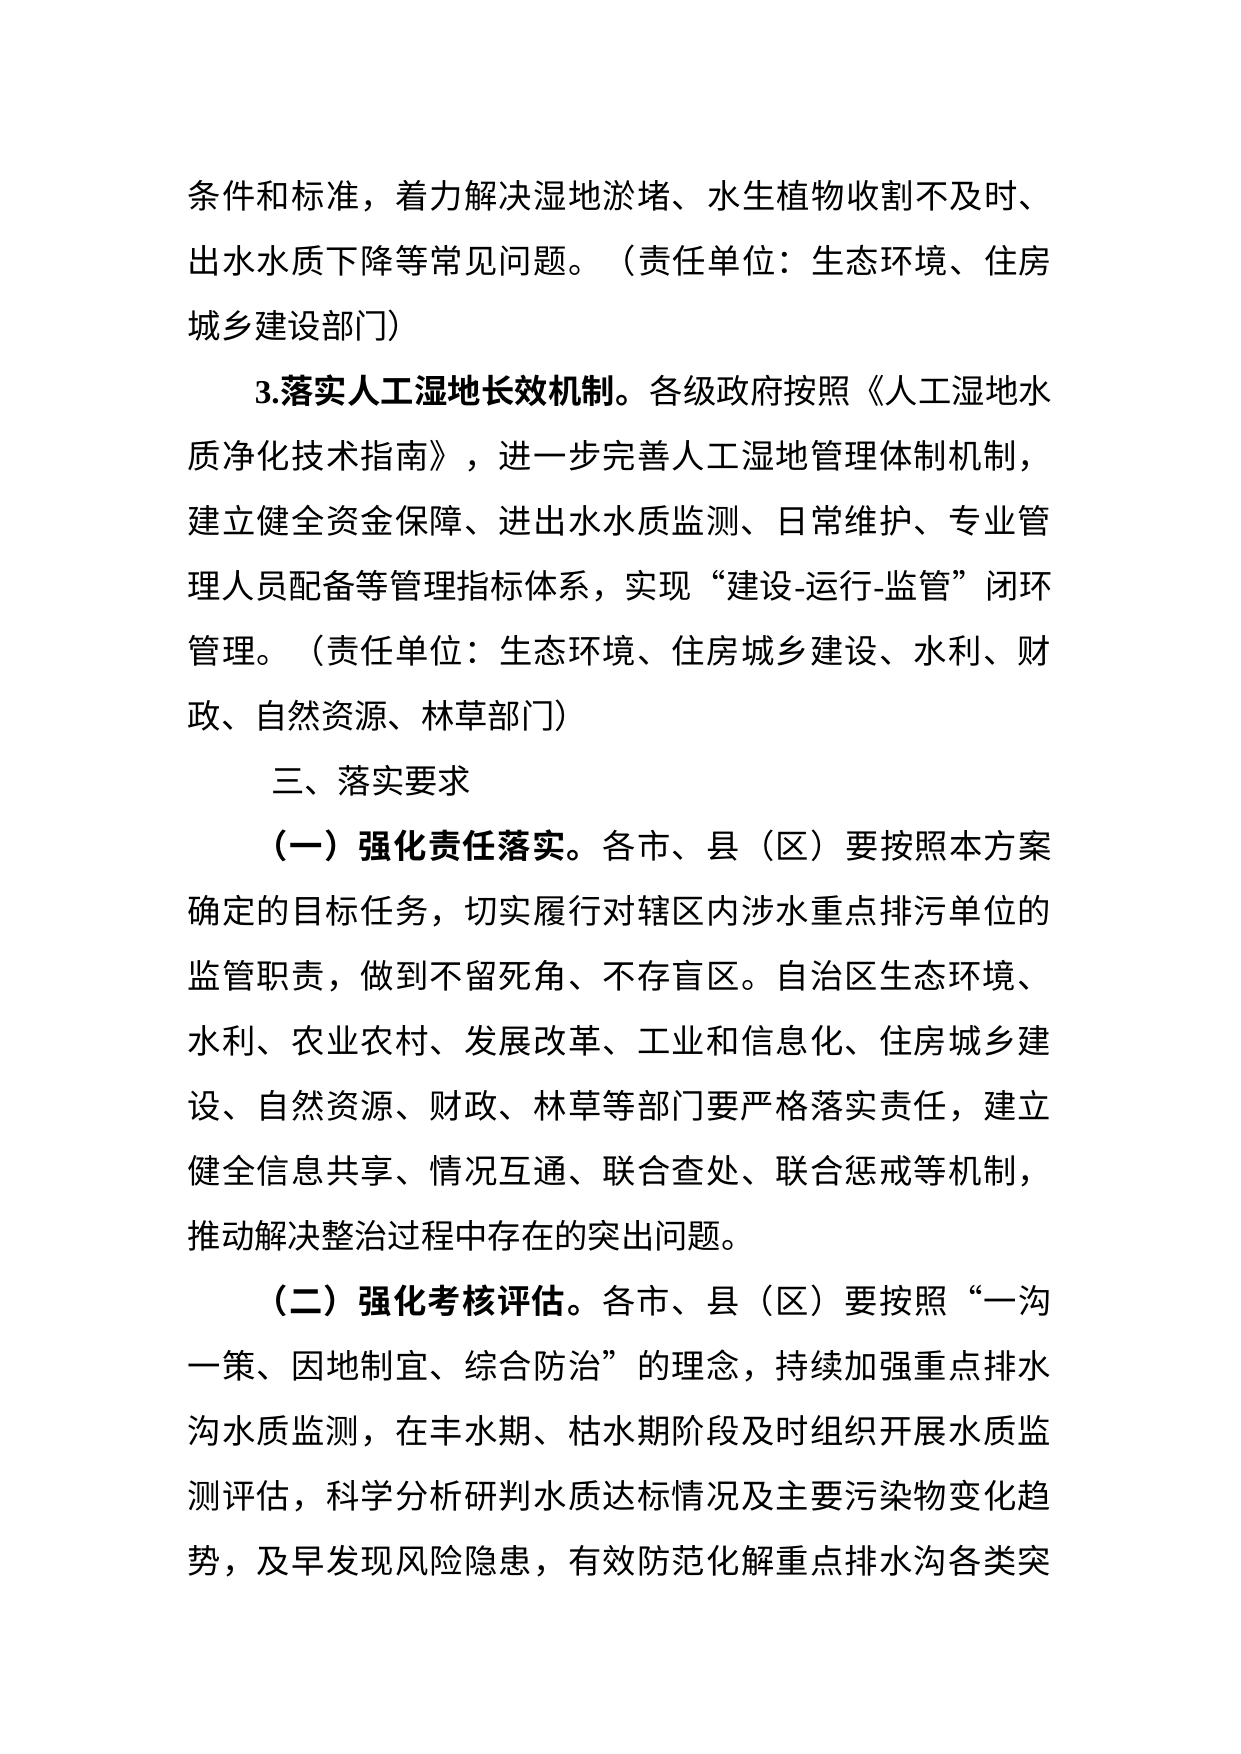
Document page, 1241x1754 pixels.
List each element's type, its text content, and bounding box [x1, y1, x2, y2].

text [187, 162, 1053, 357]
text （一）强化责任落实。各市、县（区）要按照本方案确定的目标任务，切实履行对辖区内涉水重点排污单位的监管职责，做到不留死角、不存盲区。自治区生态环境、水利、农业农村、发展改革、工业和信息化、住房城乡建设、自然资源、财政、林草等部门要严格落实责任，建立健全信息共享、情况互通、联合查处、联合惩戒等机制，推动解决整治过程中存在的突出问题。 [187, 812, 1053, 1267]
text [187, 1267, 1053, 1592]
text 三、落实要求 [187, 747, 1053, 812]
text 3.落实人工湿地长效机制。各级政府按照《人工湿地水质净化技术指南》，进一步完善人工湿地管理体制机制，建立健全资金保障、进出水水质监测、日常维护、专业管理人员配备等管理指标体系，实现“建设-运行-监管”闭环管理。（责任单位：生态环境、住房城乡建设、水利、财政、自然资源、林草部门） [187, 357, 1053, 747]
